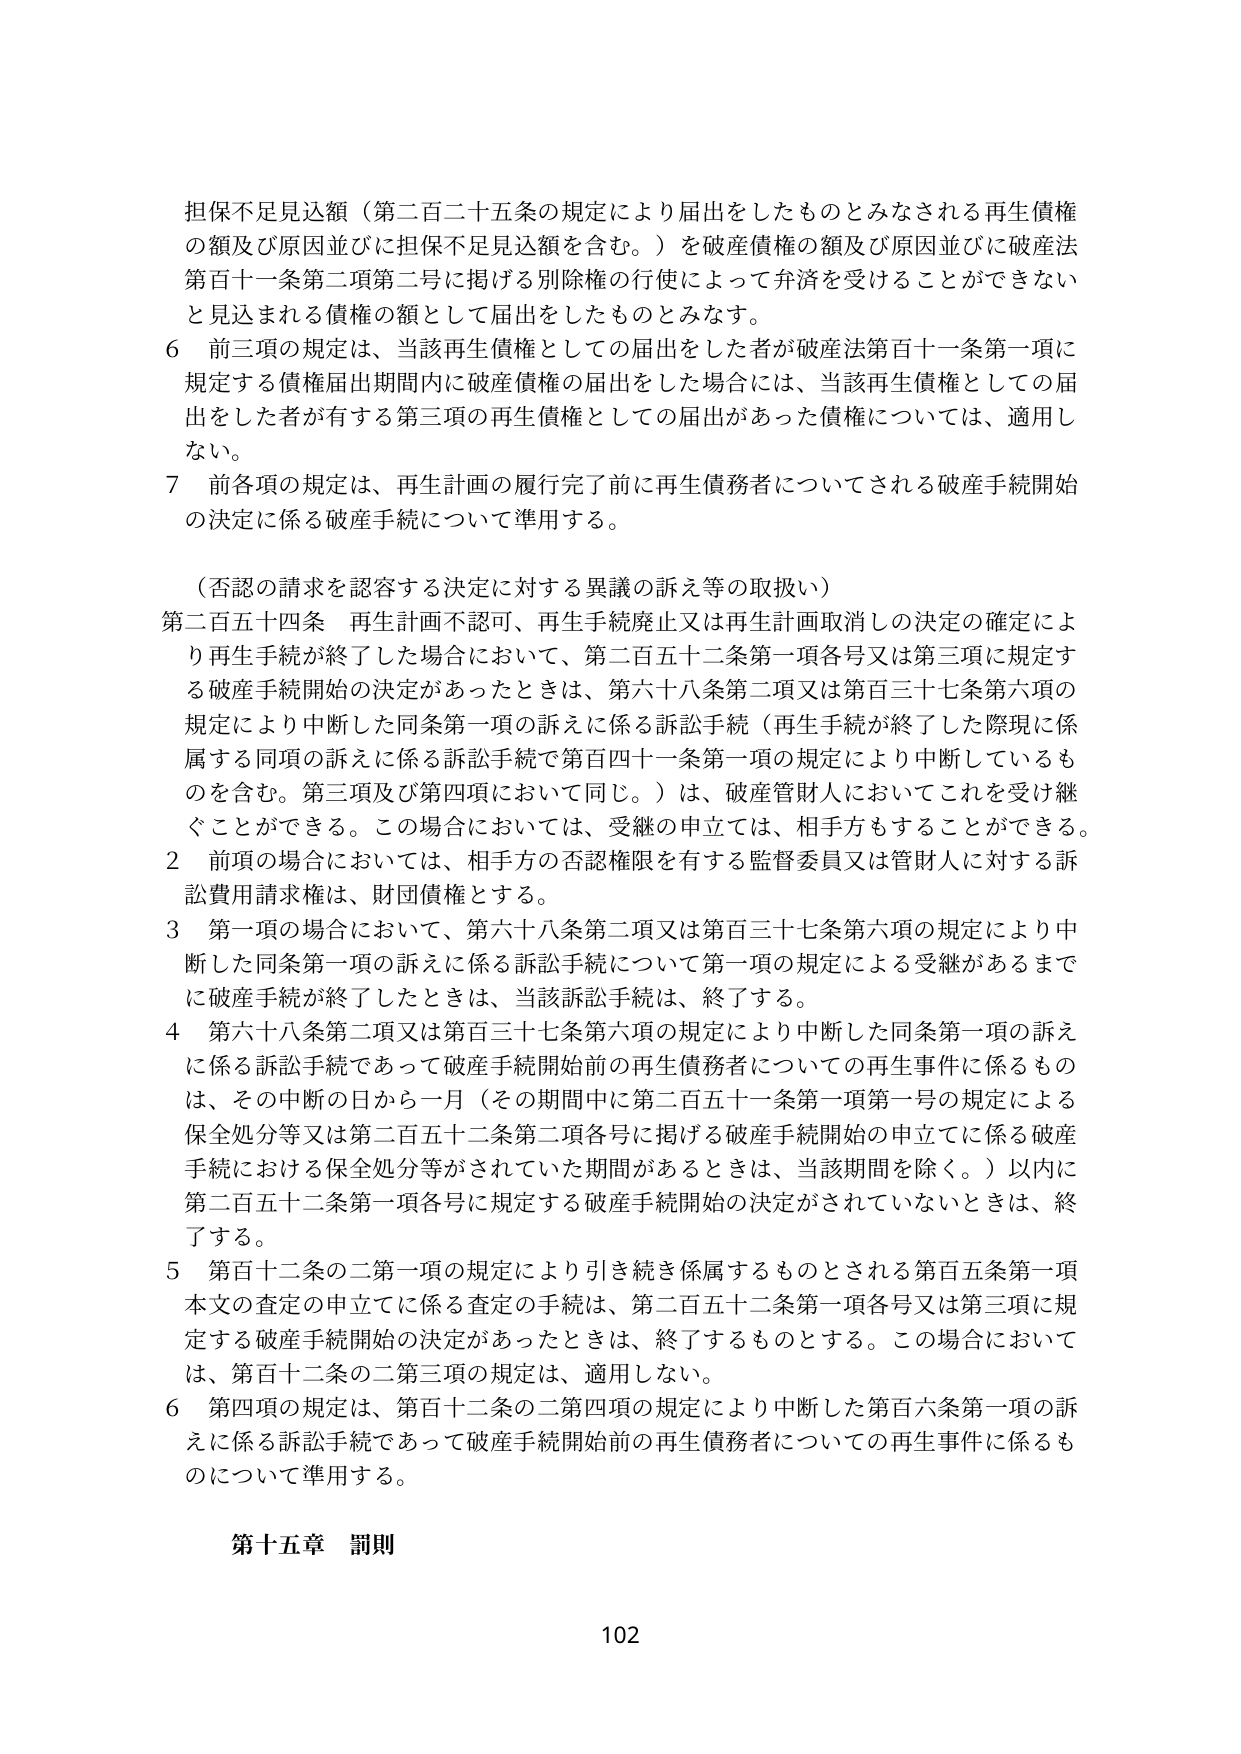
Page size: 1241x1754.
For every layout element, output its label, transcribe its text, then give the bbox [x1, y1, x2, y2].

text ７ 前各項の規定は、再生計画の履行完了前に再生債務者についてされる破産手続開始の決定に係る破産手続について準用する。 [161, 467, 1079, 535]
text ４ 第六十八条第二項又は第百三十七条第六項の規定により中断した同条第一項の訴えに係る訴訟手続であって破産手続開始前の再生債務者についての再生事件に係るものは、その中断の日から一月（その期間中に第二百五十一条第一項第一号の規定による保全処分等又は第二百五十二条第二項各号に掲げる破産手続開始の申立てに係る破産手続における保全処分等がされていた期間があるときは、当該期間を除く。）以内に第二百五十二条第一項各号に規定する破産手続開始の決定がされていないときは、終了する。 [161, 1014, 1079, 1253]
text ２ 前項の場合においては、相手方の否認権限を有する監督委員又は管財人に対する訴訟費用請求権は、財団債権とする。 [161, 843, 1079, 911]
text （否認の請求を認容する決定に対する異議の訴え等の取扱い） [184, 569, 1079, 604]
text 第十五章 罰則 [230, 1526, 1079, 1560]
text ６ 第四項の規定は、第百十二条の二第四項の規定により中断した第百六条第一項の訴えに係る訴訟手続であって破産手続開始前の再生債務者についての再生事件に係るものについて準用する。 [161, 1389, 1079, 1492]
text ５ 第百十二条の二第一項の規定により引き続き係属するものとされる第百五条第一項本文の査定の申立てに係る査定の手続は、第二百五十二条第一項各号又は第三項に規定する破産手続開始の決定があったときは、終了するものとする。この場合においては、第百十二条の二第三項の規定は、適用しない。 [161, 1253, 1079, 1389]
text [161, 194, 1079, 330]
text ６ 前三項の規定は、当該再生債権としての届出をした者が破産法第百十一条第一項に規定する債権届出期間内に破産債権の届出をした場合には、当該再生債権としての届出をした者が有する第三項の再生債権としての届出があった債権については、適用しない。 [161, 330, 1079, 467]
text 第二百五十四条 再生計画不認可、再生手続廃止又は再生計画取消しの決定の確定により再生手続が終了した場合において、第二百五十二条第一項各号又は第三項に規定する破産手続開始の決定があったときは、第六十八条第二項又は第百三十七条第六項の規定により中断した同条第一項の訴えに係る訴訟手続（再生手続が終了した際現に係属する同項の訴えに係る訴訟手続で第百四十一条第一項の規定により中断しているものを含む。第三項及び第四項において同じ。）は、破産管財人においてこれを受け継ぐことができる。この場合においては、受継の申立ては、相手方もすることができる。 [161, 604, 1079, 843]
text ３ 第一項の場合において、第六十八条第二項又は第百三十七条第六項の規定により中断した同条第一項の訴えに係る訴訟手続について第一項の規定による受継があるまでに破産手続が終了したときは、当該訴訟手続は、終了する。 [161, 911, 1079, 1014]
